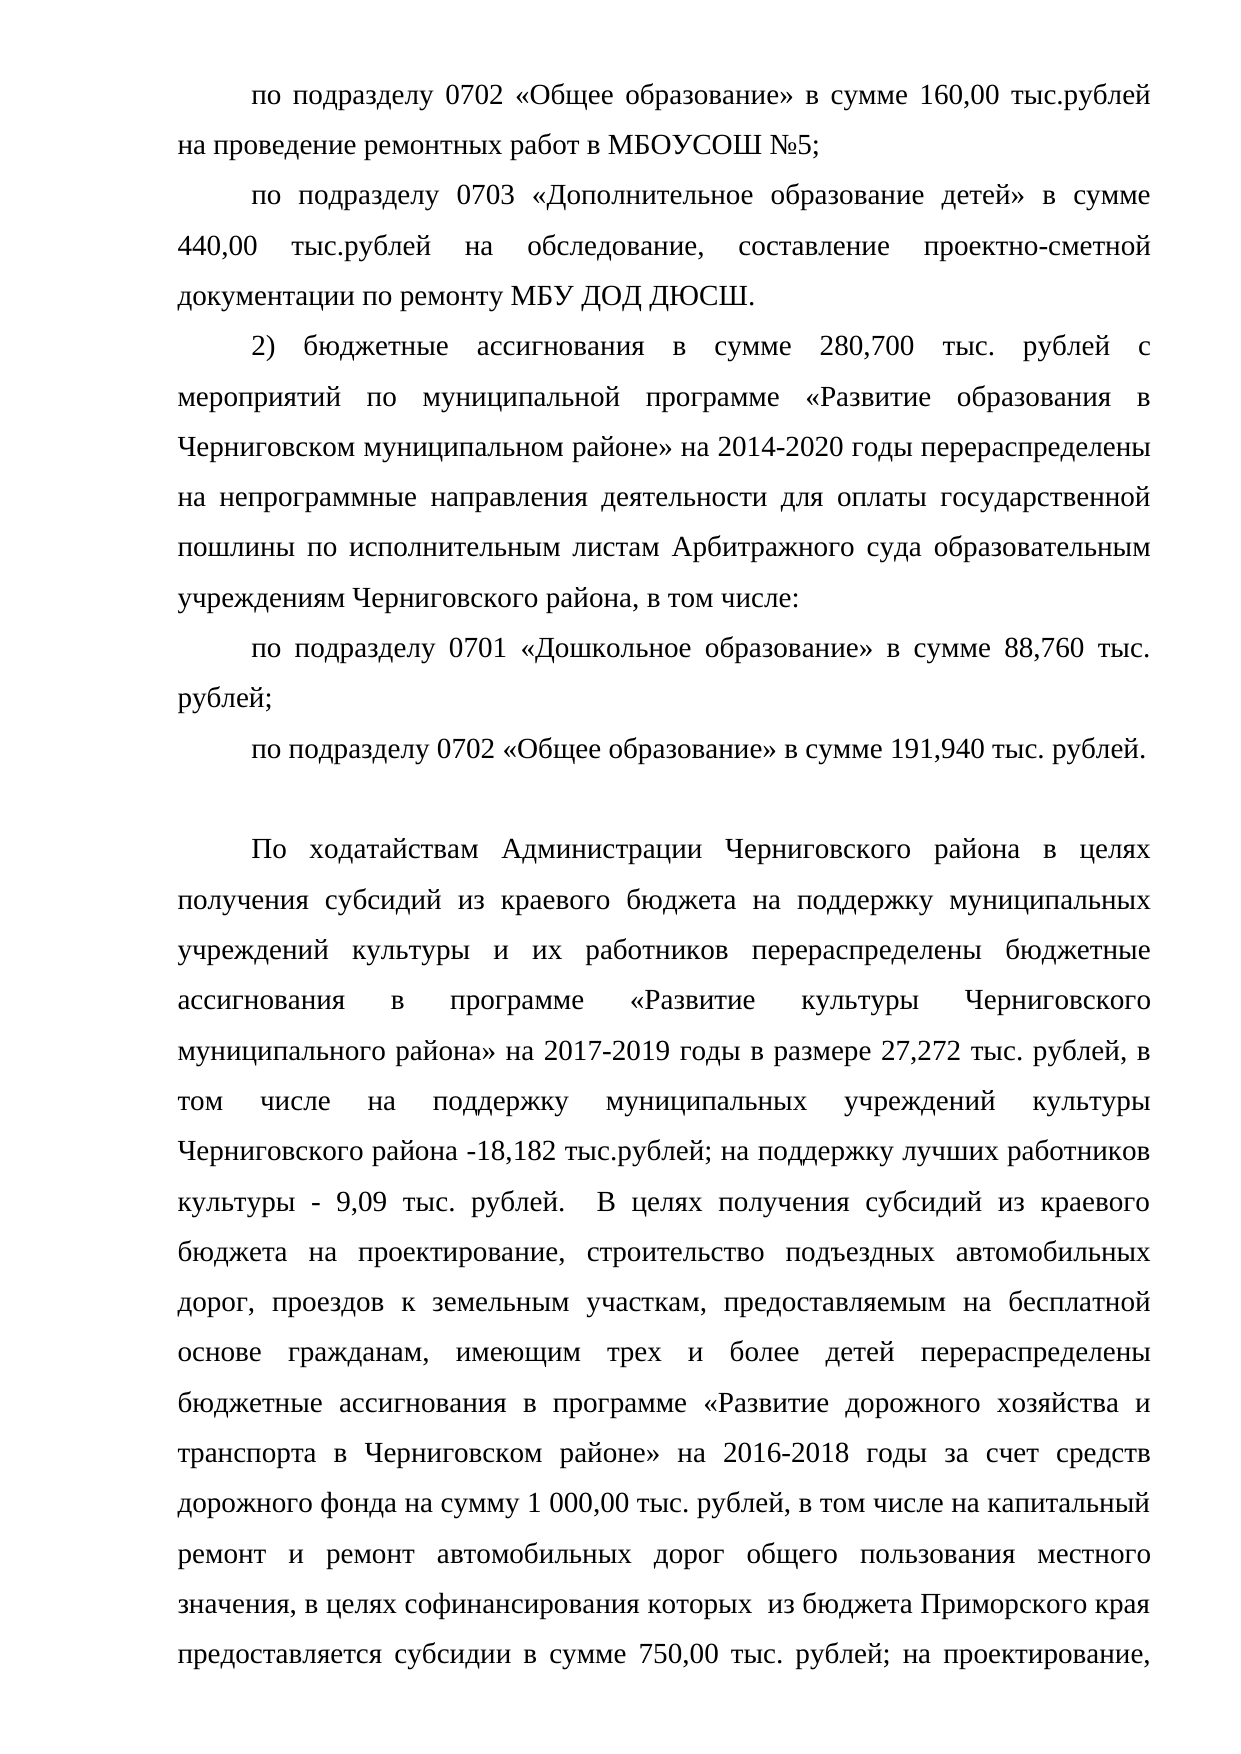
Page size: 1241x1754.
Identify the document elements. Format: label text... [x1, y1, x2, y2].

text по подразделу 0702 «Общее образование» в сумме 191,940 тыс. рублей. [177, 731, 1152, 764]
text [177, 831, 1152, 1670]
text по подразделу 0702 «Общее образование» в сумме 160,00 тыс.рублей на проведение ремонтных работ в МБОУСОШ №5; [177, 77, 1152, 161]
text по подразделу 0703 «Дополнительное образование детей» в сумме 440,00 тыс.рублей на обследование, составление проектно-сметной документации по ремонту МБУ ДОД ДЮСШ. [177, 177, 1152, 312]
text по подразделу 0701 «Дошкольное образование» в сумме 88,760 тыс. рублей; [177, 630, 1152, 714]
text 2) бюджетные ассигнования в сумме 280,700 тыс. рублей с мероприятий по муниципальной программе «Развитие образования в Черниговском муниципальном районе» на 2014-2020 годы перераспределены на непрограммные направления деятельности для оплаты государственной пошлины по исполнительным листам Арбитражного суда образовательным учреждениям Черниговского района, в том числе: [177, 328, 1152, 613]
